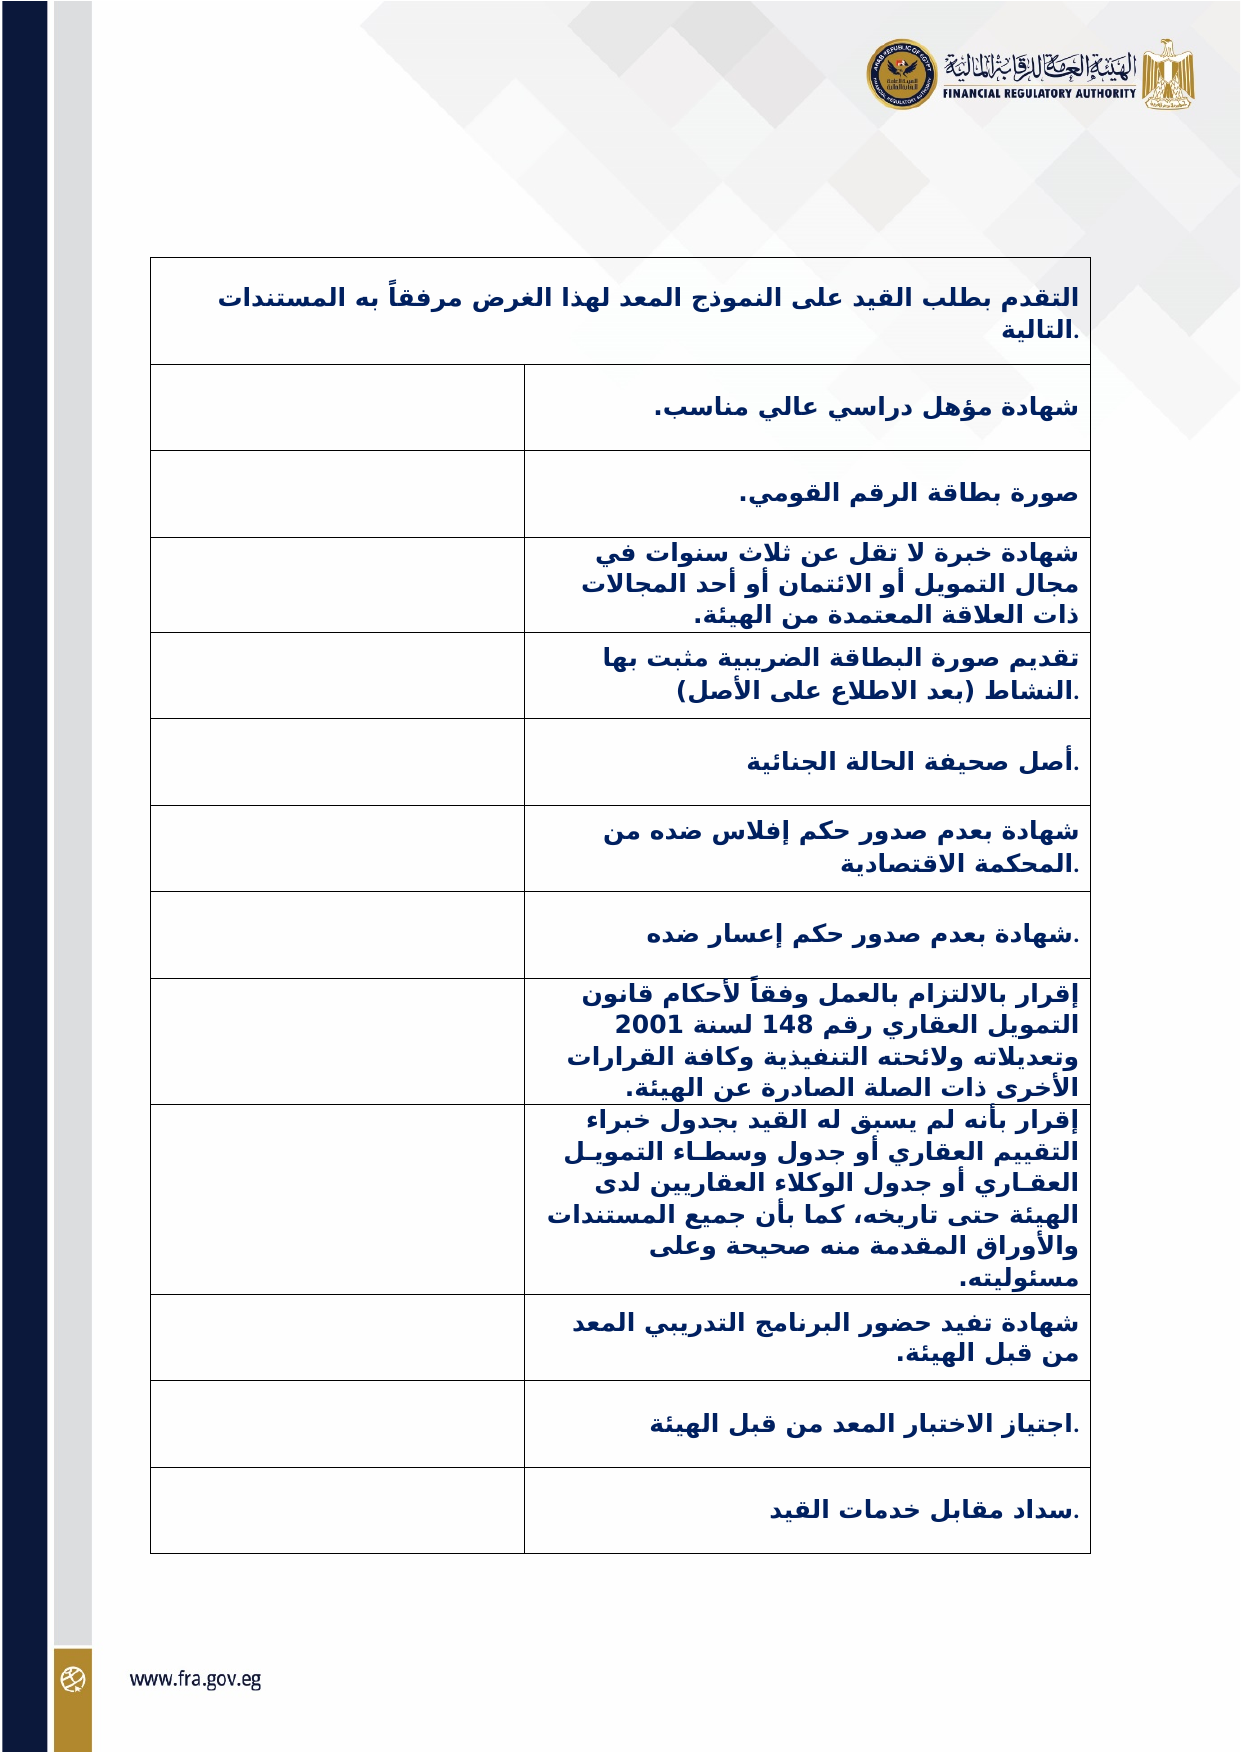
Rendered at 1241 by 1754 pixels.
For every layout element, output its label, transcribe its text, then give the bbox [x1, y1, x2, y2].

table_cell [151, 892, 524, 978]
table_cell تقديم صورة البطاقة الضريبية مثبت بها النشاط (بعد الاطلاع على الأصل). [525, 633, 1090, 718]
table_cell [151, 1381, 524, 1467]
table_cell شهادة مؤهل دراسي عالي مناسب. [525, 365, 1090, 450]
table_cell سداد مقابل خدمات القيد. [525, 1468, 1090, 1553]
table_cell شهادة تفيد حضور البرنامج التدريبي المعد من قبل الهيئة. [525, 1295, 1090, 1380]
table_cell إقرار بأنه لم يسبق له القيد بجدول خبراء التقييم العقاري أو جدول وسطـاء التمويـل العقـاري أو جدول الوكلاء العقاريين لدى الهيئة حتى تاريخه، كما بأن جميع المستندات والأوراق المقدمة منه صحيحة وعلى مسئوليته. [525, 1105, 1090, 1294]
table_cell أصل صحيفة الحالة الجنائية. [525, 719, 1090, 805]
table_cell شهادة بعدم صدور حكم إفلاس ضده من المحكمة الاقتصادية. [525, 806, 1090, 891]
table_cell إقرار بالالتزام بالعمل وفقاً لأحكام قانون التمويل العقاري رقم 148 لسنة 2001 وتعديلاته ولائحته التنفيذية وكافة القرارات الأخرى ذات الصلة الصادرة عن الهيئة. [525, 979, 1090, 1104]
table_cell [151, 1468, 524, 1553]
picture [2, 1, 1241, 1752]
table_cell [151, 538, 524, 632]
table_header التقدم بطلب القيد على النموذج المعد لهذا الغرض مرفقاً به المستندات التالية. [151, 258, 1090, 364]
table_cell [151, 451, 524, 537]
table_cell اجتياز الاختبار المعد من قبل الهيئة. [525, 1381, 1090, 1467]
table_cell [151, 365, 524, 450]
table_cell [151, 1105, 524, 1294]
table_cell [151, 633, 524, 718]
table_cell صورة بطاقة الرقم القومي. [525, 451, 1090, 537]
table_cell [151, 979, 524, 1104]
table_cell شهادة خبرة لا تقل عن ثلاث سنوات في مجال التمويل أو الائتمان أو أحد المجالات ذات العلاقة المعتمدة من الهيئة. [525, 538, 1090, 632]
table_cell [151, 1295, 524, 1380]
table_cell [151, 806, 524, 891]
table_cell شهادة بعدم صدور حكم إعسار ضده. [525, 892, 1090, 978]
table_cell [151, 719, 524, 805]
